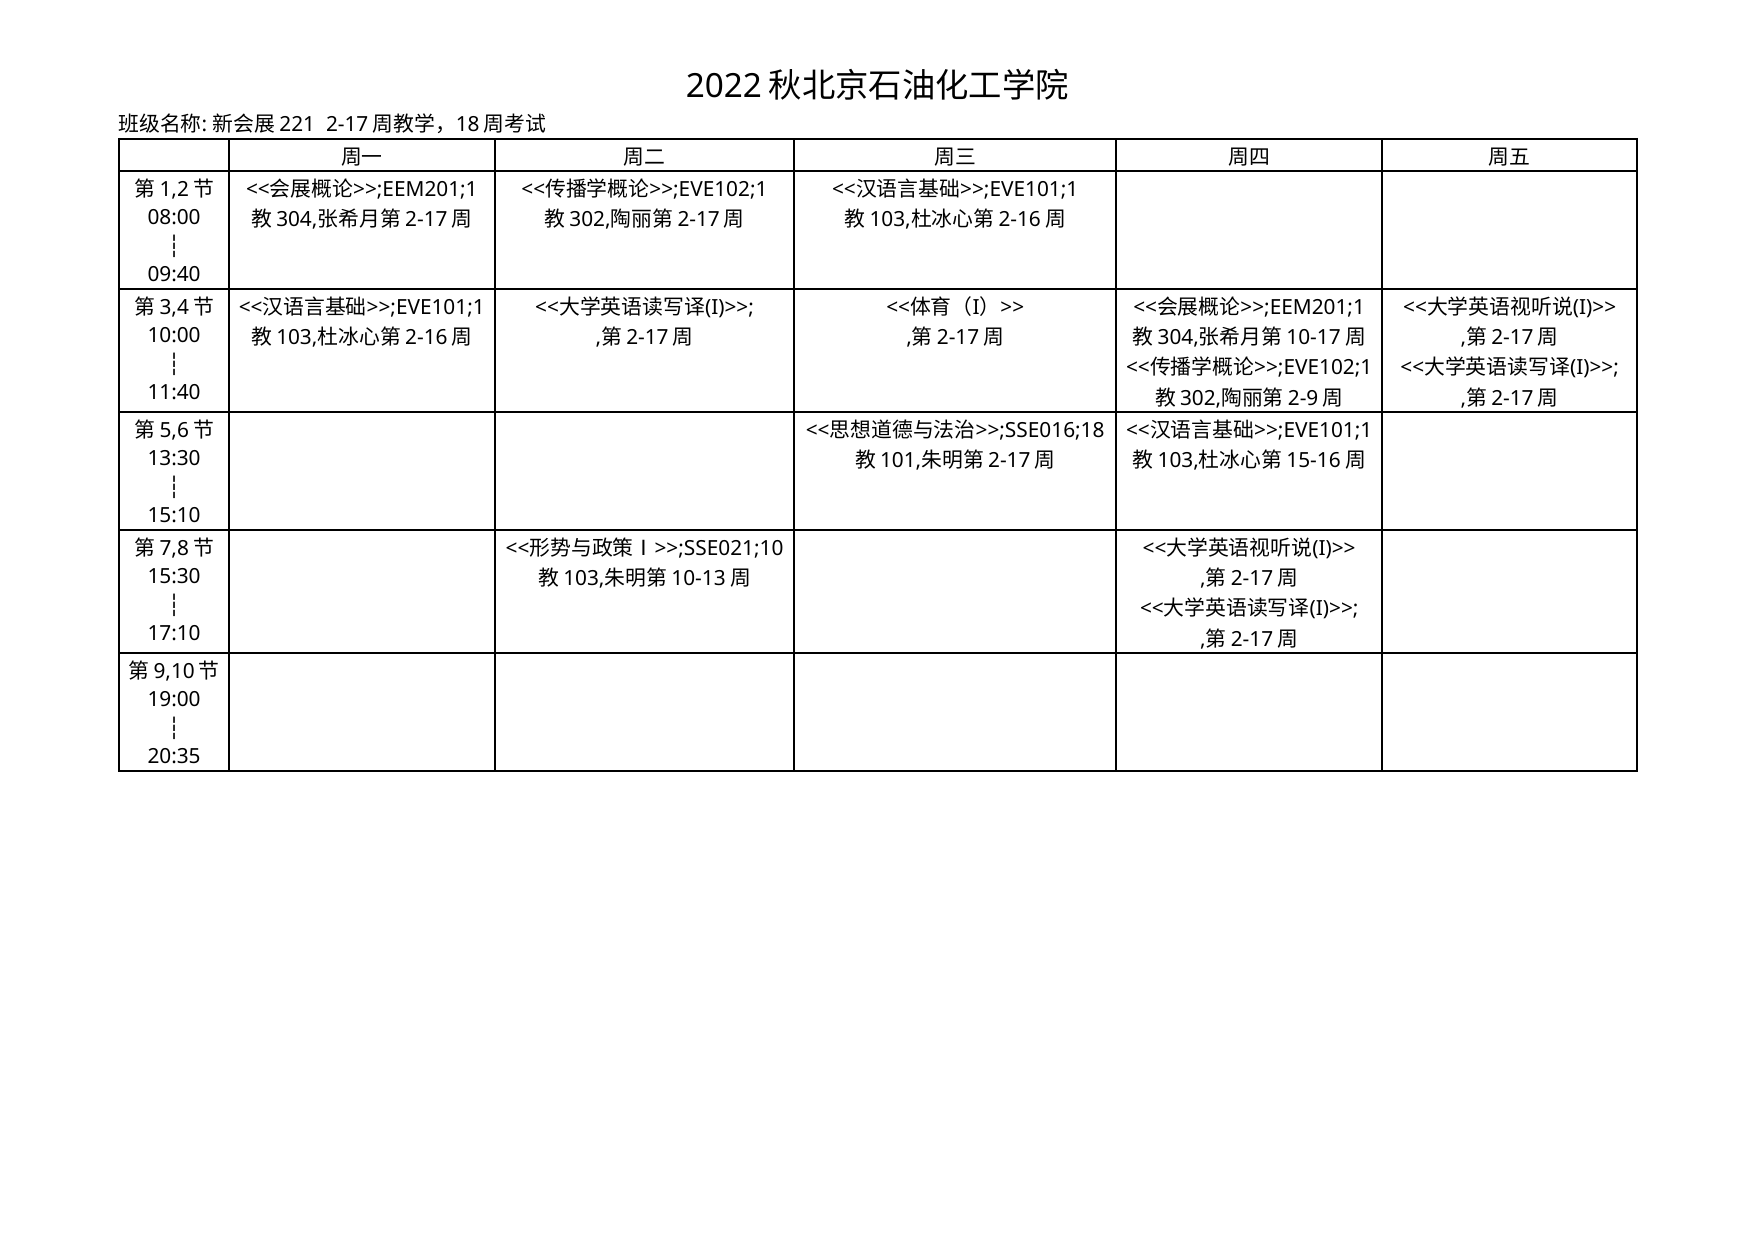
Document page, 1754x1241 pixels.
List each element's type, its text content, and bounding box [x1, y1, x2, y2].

table_cell [1383, 172, 1636, 288]
table_cell <<形势与政策Ⅰ>>;SSE021;10 教103,朱明第10-13周 [496, 531, 793, 652]
table_cell [230, 413, 494, 529]
table_cell <<大学英语视听说(I)>> ,第2-17周 <<大学英语读写译(I)>>; ,第2-17周 [1383, 290, 1636, 411]
table_header 周五 [1383, 140, 1636, 170]
table_cell <<汉语言基础>>;EVE101;1 教103,杜冰心第2-16周 [230, 290, 494, 411]
table_cell 第1,2节 08:00 ┆ 09:40 [120, 172, 228, 288]
table_cell [230, 531, 494, 652]
table_cell <<大学英语读写译(I)>>; ,第2-17周 [496, 290, 793, 411]
table_cell [1383, 654, 1636, 770]
table_cell [230, 654, 494, 770]
table_header 周三 [795, 140, 1115, 170]
table_cell 第3,4节 10:00 ┆ 11:40 [120, 290, 228, 411]
table_cell [795, 654, 1115, 770]
table_header 周二 [496, 140, 793, 170]
table_cell [795, 531, 1115, 652]
table_cell [496, 413, 793, 529]
table_cell <<汉语言基础>>;EVE101;1 教103,杜冰心第2-16周 [795, 172, 1115, 288]
table_cell 第9,10节 19:00 ┆ 20:35 [120, 654, 228, 770]
table_cell <<会展概论>>;EEM201;1 教304,张希月第10-17周 <<传播学概论>>;EVE102;1 教302,陶丽第2-9周 [1117, 290, 1381, 411]
table_cell <<思想道德与法治>>;SSE016;18 教101,朱明第2-17周 [795, 413, 1115, 529]
table_cell [496, 654, 793, 770]
table_cell [1117, 654, 1381, 770]
table_cell <<传播学概论>>;EVE102;1 教302,陶丽第2-17周 [496, 172, 793, 288]
table_cell <<大学英语视听说(I)>> ,第2-17周 <<大学英语读写译(I)>>; ,第2-17周 [1117, 531, 1381, 652]
title 2022秋北京石油化工学院 [118, 59, 1636, 107]
table_cell 第5,6节 13:30 ┆ 15:10 [120, 413, 228, 529]
table_cell [1117, 172, 1381, 288]
table_cell [1383, 531, 1636, 652]
table_cell [1383, 413, 1636, 529]
table_cell <<汉语言基础>>;EVE101;1 教103,杜冰心第15-16周 [1117, 413, 1381, 529]
table_header 周一 [230, 140, 494, 170]
table_cell 第7,8节 15:30 ┆ 17:10 [120, 531, 228, 652]
table_header [120, 140, 228, 170]
table_cell <<会展概论>>;EEM201;1 教304,张希月第2-17周 [230, 172, 494, 288]
table_cell <<体育（I）>> ,第2-17周 [795, 290, 1115, 411]
table_header 班级名称: 新会展221 2-17周教学，18周考试 [118, 108, 1636, 138]
table_header 周四 [1117, 140, 1381, 170]
